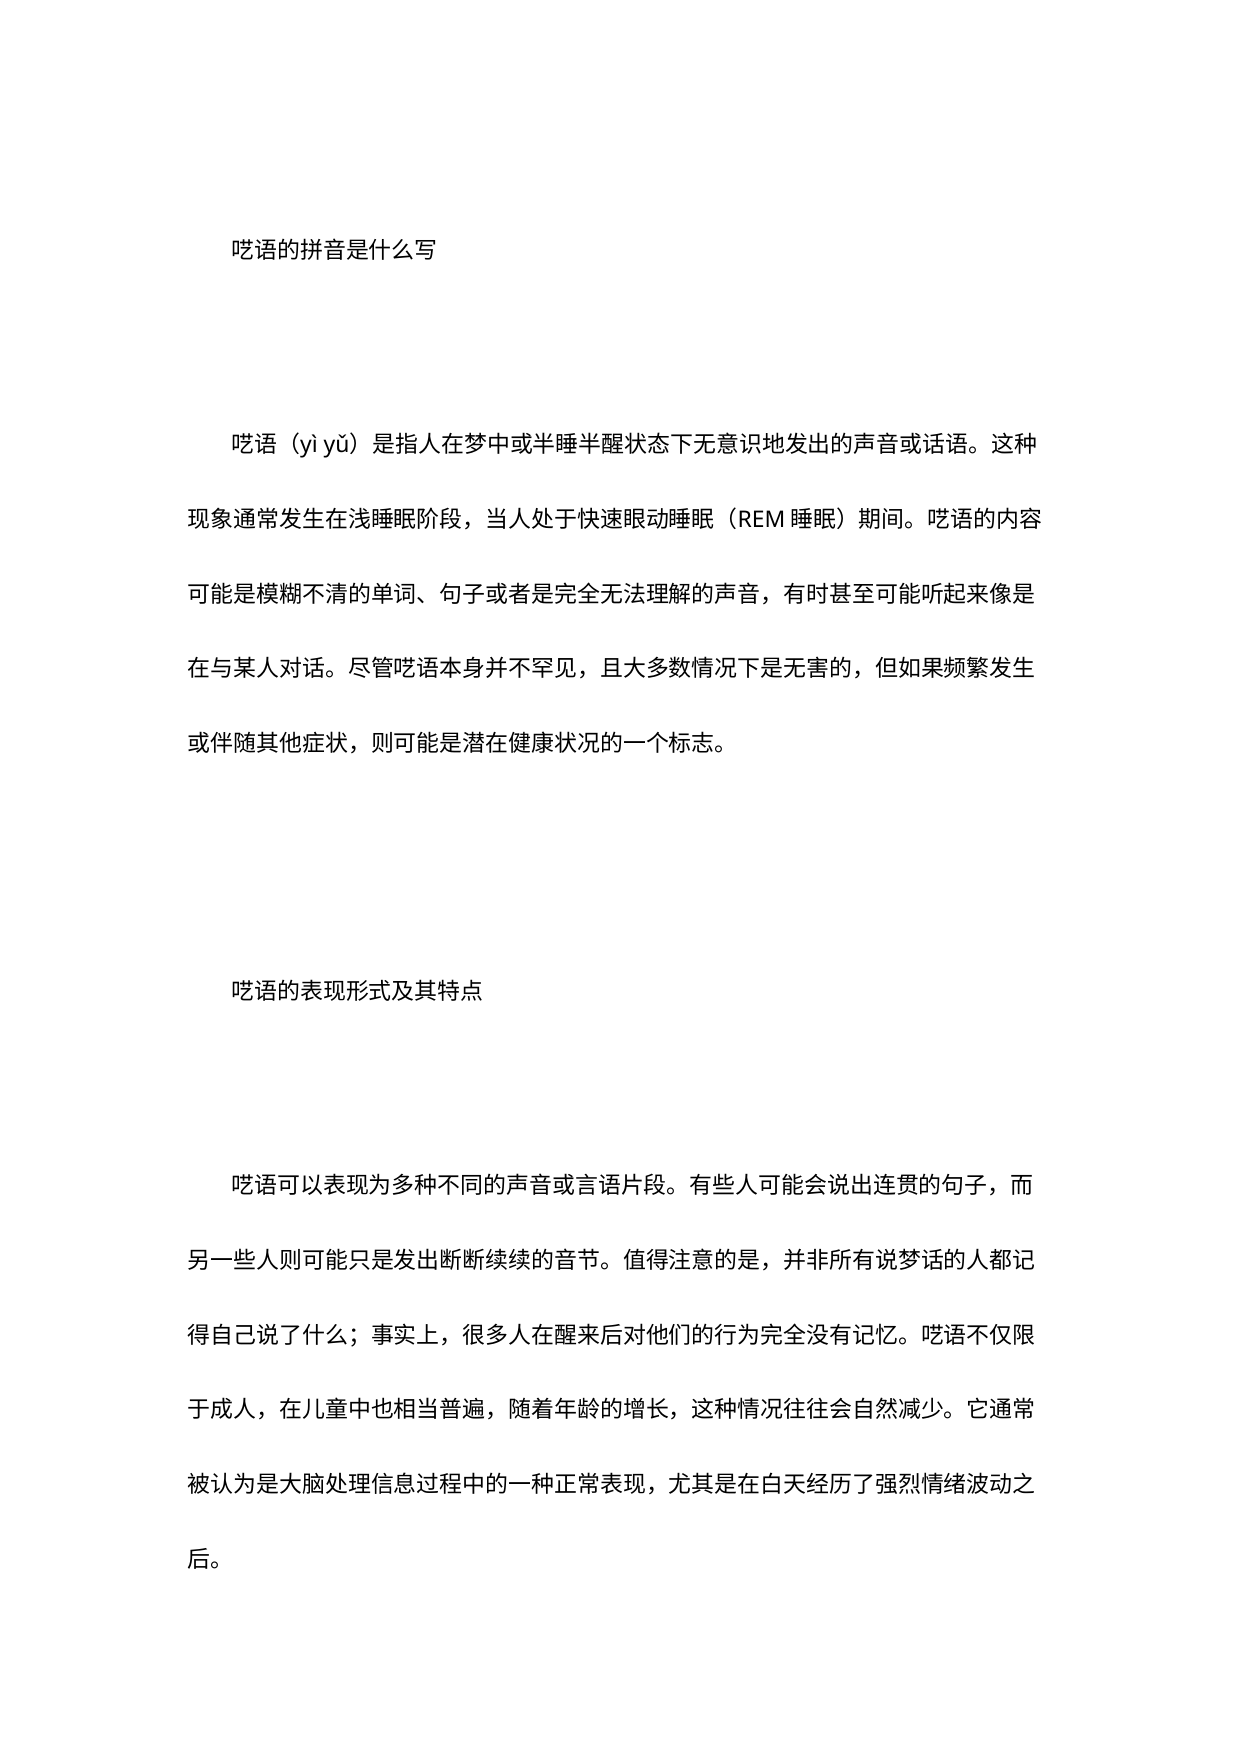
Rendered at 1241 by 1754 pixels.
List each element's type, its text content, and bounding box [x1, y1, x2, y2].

text 呓语（yì yǔ）是指人在梦中或半睡半醒状态下无意识地发出的声音或话语。这种现象通常发生在浅睡眠阶段，当人处于快速眼动睡眠（REM睡眠）期间。呓语的内容可能是模糊不清的单词、句子或者是完全无法理解的声音，有时甚至可能听起来像是在与某人对话。尽管呓语本身并不罕见，且大多数情况下是无害的，但如果频繁发生或伴随其他症状，则可能是潜在健康状况的一个标志。 [187, 410, 1053, 774]
text 呓语的表现形式及其特点 [187, 957, 1053, 1022]
text 呓语可以表现为多种不同的声音或言语片段。有些人可能会说出连贯的句子，而另一些人则可能只是发出断断续续的音节。值得注意的是，并非所有说梦话的人都记得自己说了什么；事实上，很多人在醒来后对他们的行为完全没有记忆。呓语不仅限于成人，在儿童中也相当普遍，随着年龄的增长，这种情况往往会自然减少。它通常被认为是大脑处理信息过程中的一种正常表现，尤其是在白天经历了强烈情绪波动之后。 [187, 1151, 1053, 1590]
text 呓语的拼音是什么写 [187, 216, 1053, 281]
